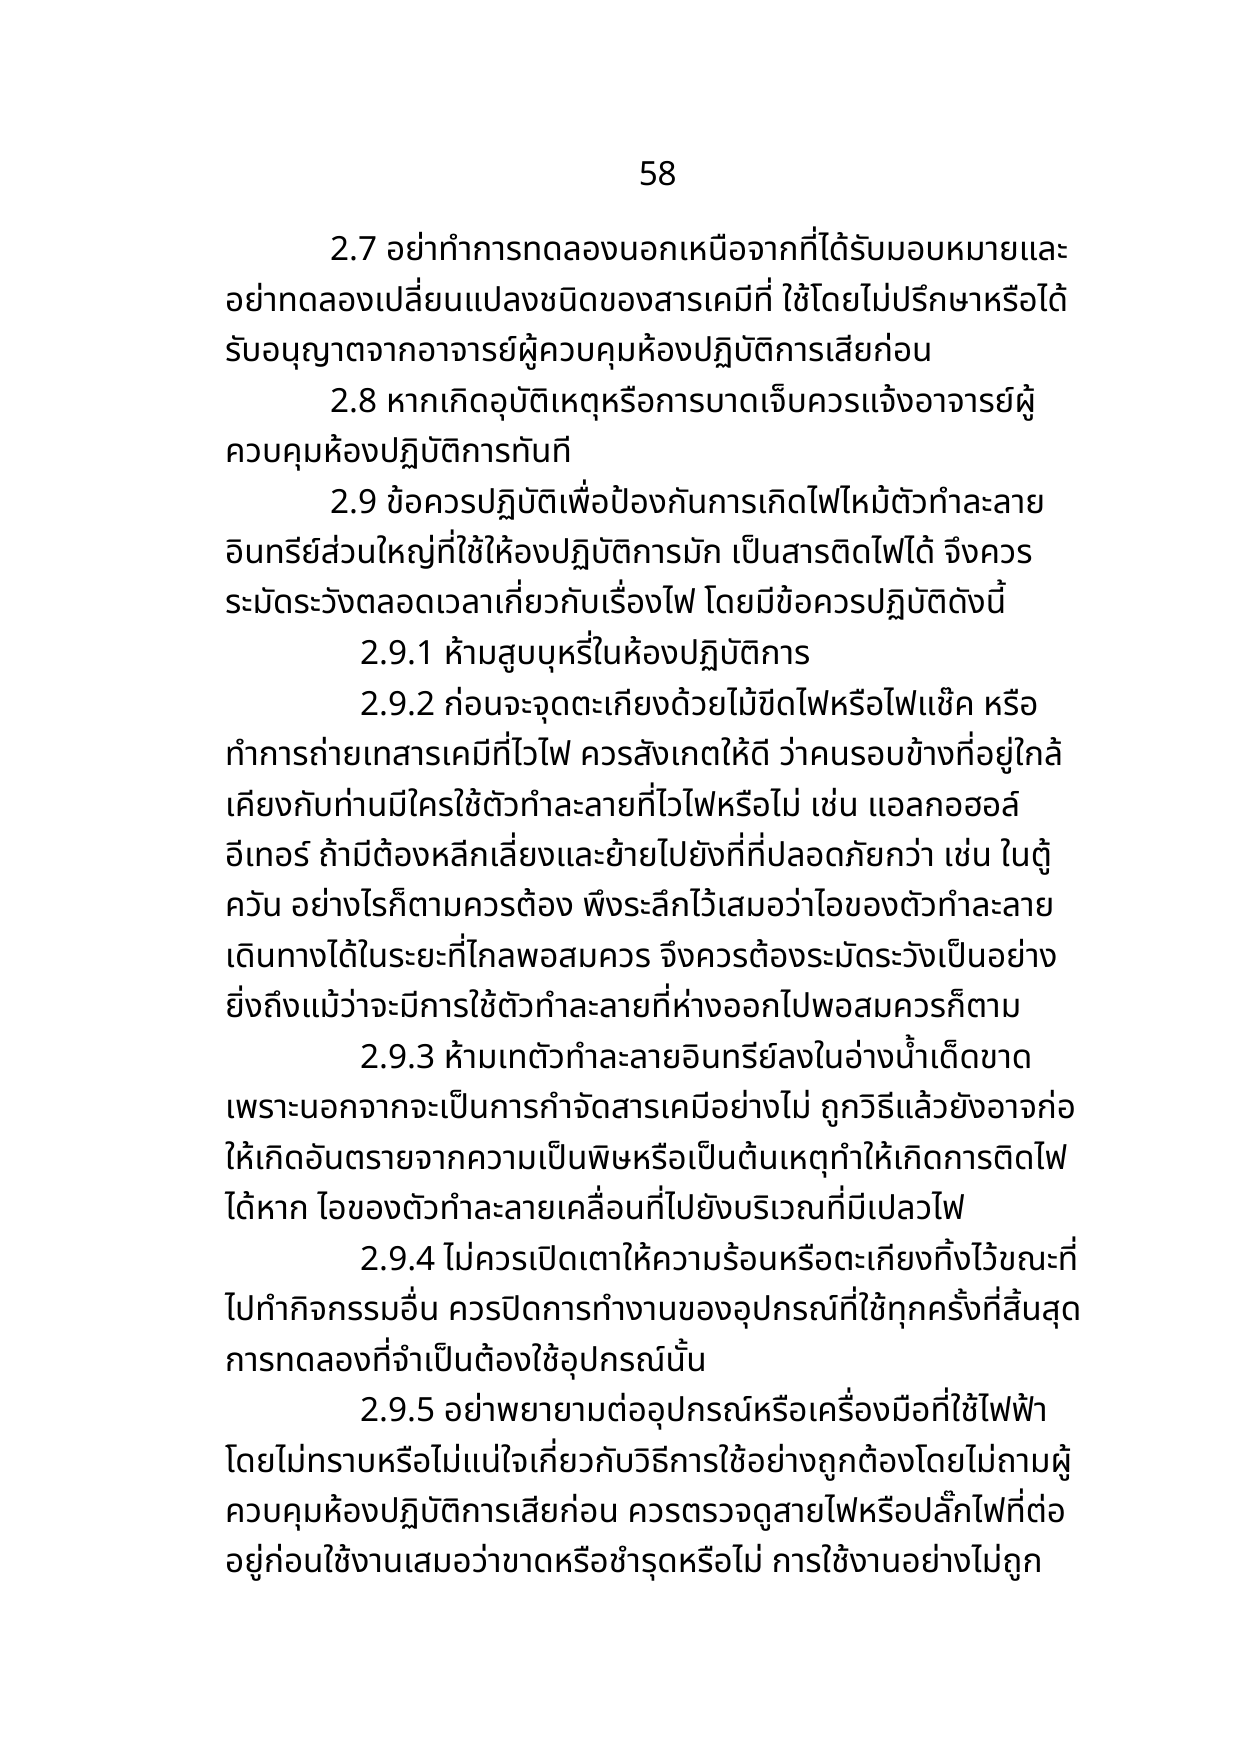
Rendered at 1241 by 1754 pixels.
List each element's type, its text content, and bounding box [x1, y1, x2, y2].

text 2.8 หากเกิดอุบัติเหตุหรือการบาดเจ็บควรแจ้งอาจารย์ผู้ควบคุมห้องปฏิบัติการทันที [225, 376, 1090, 477]
text 2.7 อย่าทำการทดลองนอกเหนือจากที่ได้รับมอบหมายและอย่าทดลองเปลี่ยนแปลงชนิดของสารเคมีที่ ใช้โดยไม่ปรึกษาหรือได้รับอนุญาตจากอาจารย์ผู้ควบคุมห้องปฏิบัติการเสียก่อน [225, 225, 1090, 376]
text 2.9.4 ไม่ควรเปิดเตาให้ความร้อนหรือตะเกียงทิ้งไว้ขณะที่ไปทำกิจกรรมอื่น ควรปิดการทำงานของอุปกรณ์ที่ใช้ทุกครั้งที่สิ้นสุดการทดลองที่จำเป็นต้องใช้อุปกรณ์นั้น [225, 1234, 1090, 1386]
text 2.9.2 ก่อนจะจุดตะเกียงด้วยไม้ขีดไฟหรือไฟแช๊ค หรือทำการถ่ายเทสารเคมีที่ไวไฟ ควรสังเกตให้ดี ว่าคนรอบข้างที่อยู่ใกล้เคียงกับท่านมีใครใช้ตัวทำละลายที่ไวไฟหรือไม่ เช่น แอลกอฮอล์ อีเทอร์ ถ้ามีต้องหลีกเลี่ยงและย้ายไปยังที่ที่ปลอดภัยกว่า เช่น ในตู้ควัน อย่างไรก็ตามควรต้อง พึงระลึกไว้เสมอว่าไอของตัวทำละลายเดินทางได้ในระยะที่ไกลพอสมควร จึงควรต้องระมัดระวังเป็นอย่างยิ่งถึงแม้ว่าจะมีการใช้ตัวทำละลายที่ห่างออกไปพอสมควรก็ตาม [225, 679, 1090, 1033]
text 2.9 ข้อควรปฏิบัติเพื่อป้องกันการเกิดไฟไหม้ตัวทำละลายอินทรีย์ส่วนใหญ่ที่ใช้ให้องปฏิบัติการมัก เป็นสารติดไฟได้ จึงควรระมัดระวังตลอดเวลาเกี่ยวกับเรื่องไฟ โดยมีข้อควรปฏิบัติดังนี้ [225, 477, 1090, 629]
text 2.9.1 ห้ามสูบบุหรี่ในห้องปฏิบัติการ [225, 629, 1090, 679]
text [225, 1386, 1090, 1588]
text 2.9.3 ห้ามเทตัวทำละลายอินทรีย์ลงในอ่างน้ำเด็ดขาด เพราะนอกจากจะเป็นการกำจัดสารเคมีอย่างไม่ ถูกวิธีแล้วยังอาจก่อให้เกิดอันตรายจากความเป็นพิษหรือเป็นต้นเหตุทำให้เกิดการติดไฟได้หาก ไอของตัวทำละลายเคลื่อนที่ไปยังบริเวณที่มีเปลวไฟ [225, 1033, 1090, 1234]
